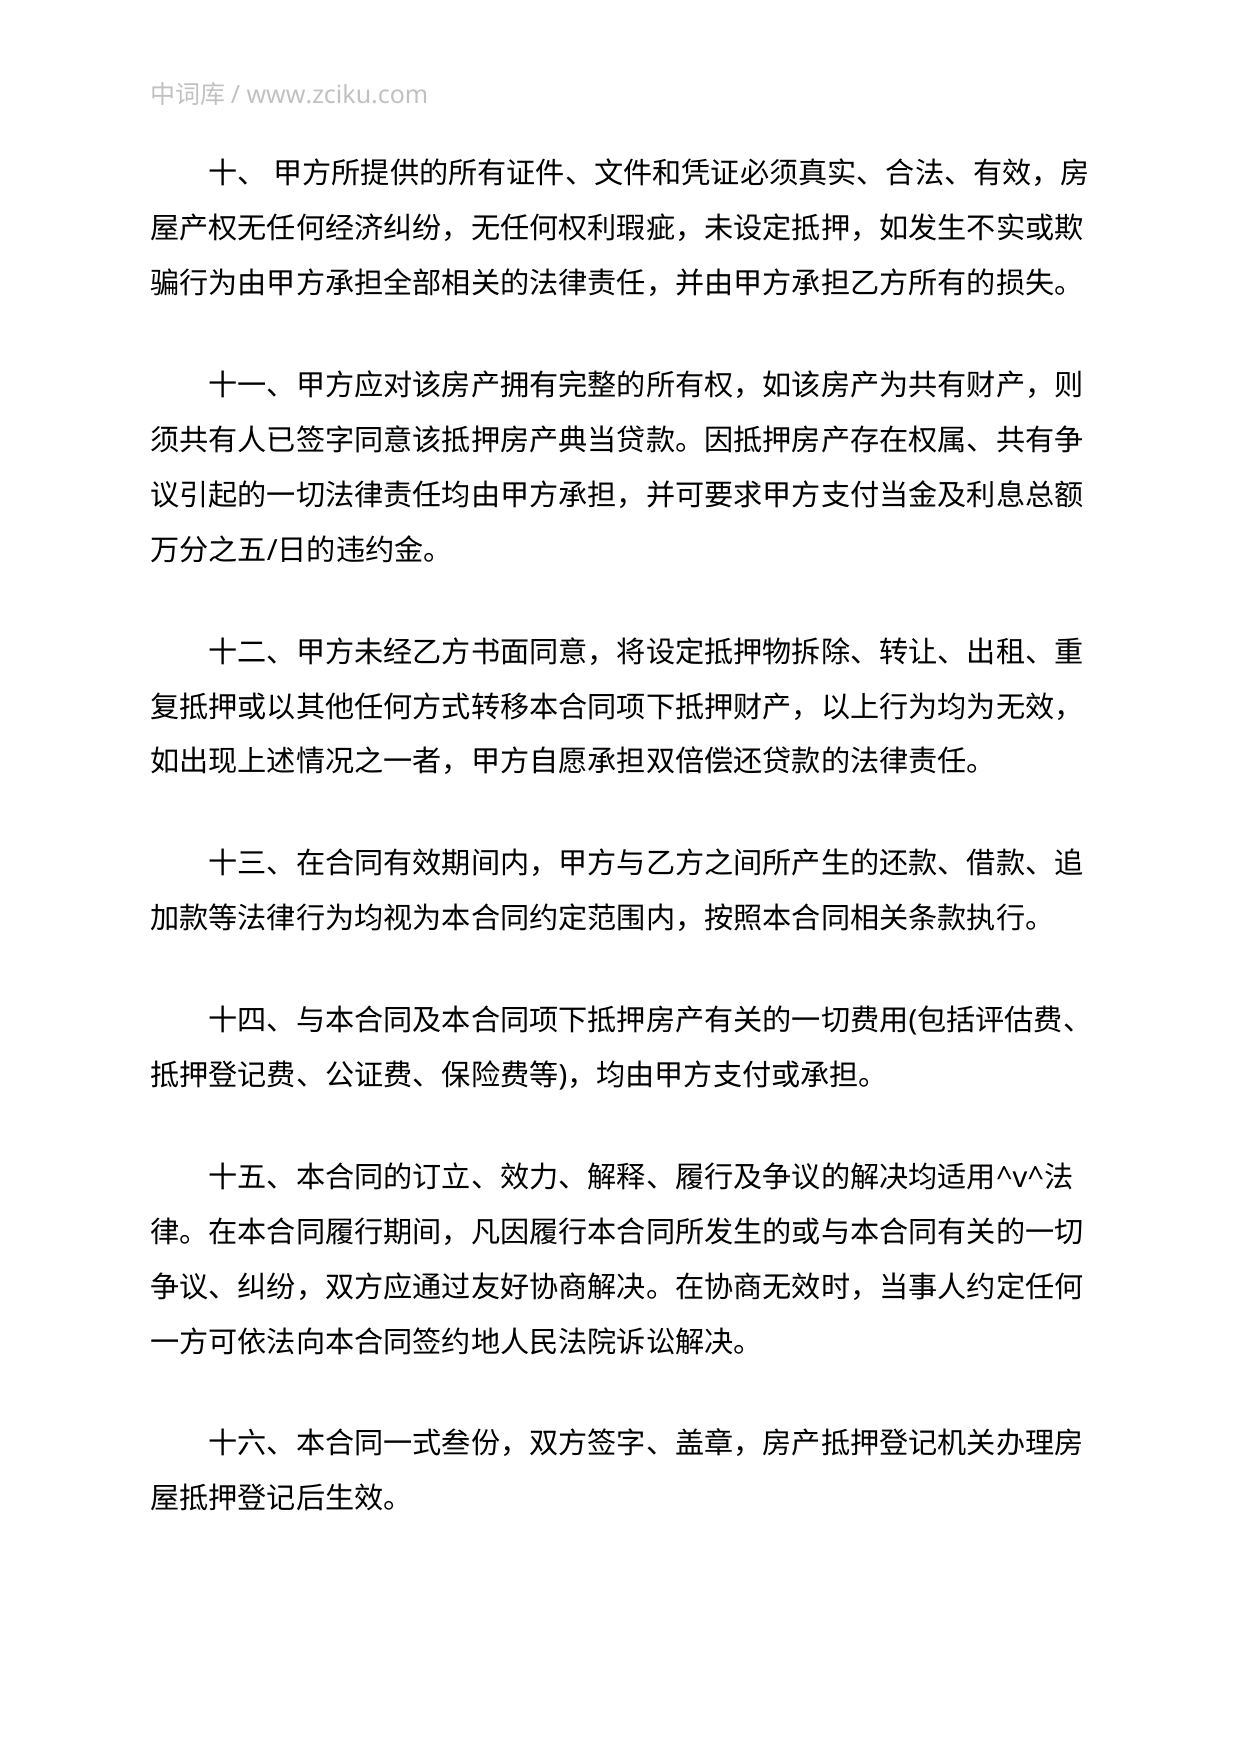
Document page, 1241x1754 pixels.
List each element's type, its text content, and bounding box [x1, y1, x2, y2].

text 十五、本合同的订立、效力、解释、履行及争议的解决均适用^v^法律。在本合同履行期间，凡因履行本合同所发生的或与本合同有关的一切争议、纠纷，双方应通过友好协商解决。在协商无效时，当事人约定任何一方可依法向本合同签约地人民法院诉讼解决。 [150, 1153, 1090, 1361]
text 十三、在合同有效期间内，甲方与乙方之间所产生的还款、借款、追加款等法律行为均视为本合同约定范围内，按照本合同相关条款执行。 [150, 840, 1090, 937]
text 十、 甲方所提供的所有证件、文件和凭证必须真实、合法、有效，房屋产权无任何经济纠纷，无任何权利瑕疵，未设定抵押，如发生不实或欺骗行为由甲方承担全部相关的法律责任，并由甲方承担乙方所有的损失。 [150, 150, 1090, 302]
text 十四、与本合同及本合同项下抵押房产有关的一切费用(包括评估费、抵押登记费、公证费、保险费等)，均由甲方支付或承担。 [150, 996, 1090, 1094]
text 十六、本合同一式叁份，双方签字、盖章，房产抵押登记机关办理房屋抵押登记后生效。 [150, 1420, 1090, 1517]
text 十一、甲方应对该房产拥有完整的所有权，如该房产为共有财产，则须共有人已签字同意该抵押房产典当贷款。因抵押房产存在权属、共有争议引起的一切法律责任均由甲方承担，并可要求甲方支付当金及利息总额万分之五/日的违约金。 [150, 362, 1090, 569]
text 十二、甲方未经乙方书面同意，将设定抵押物拆除、转让、出租、重复抵押或以其他任何方式转移本合同项下抵押财产，以上行为均为无效，如出现上述情况之一者，甲方自愿承担双倍偿还贷款的法律责任。 [150, 628, 1090, 780]
